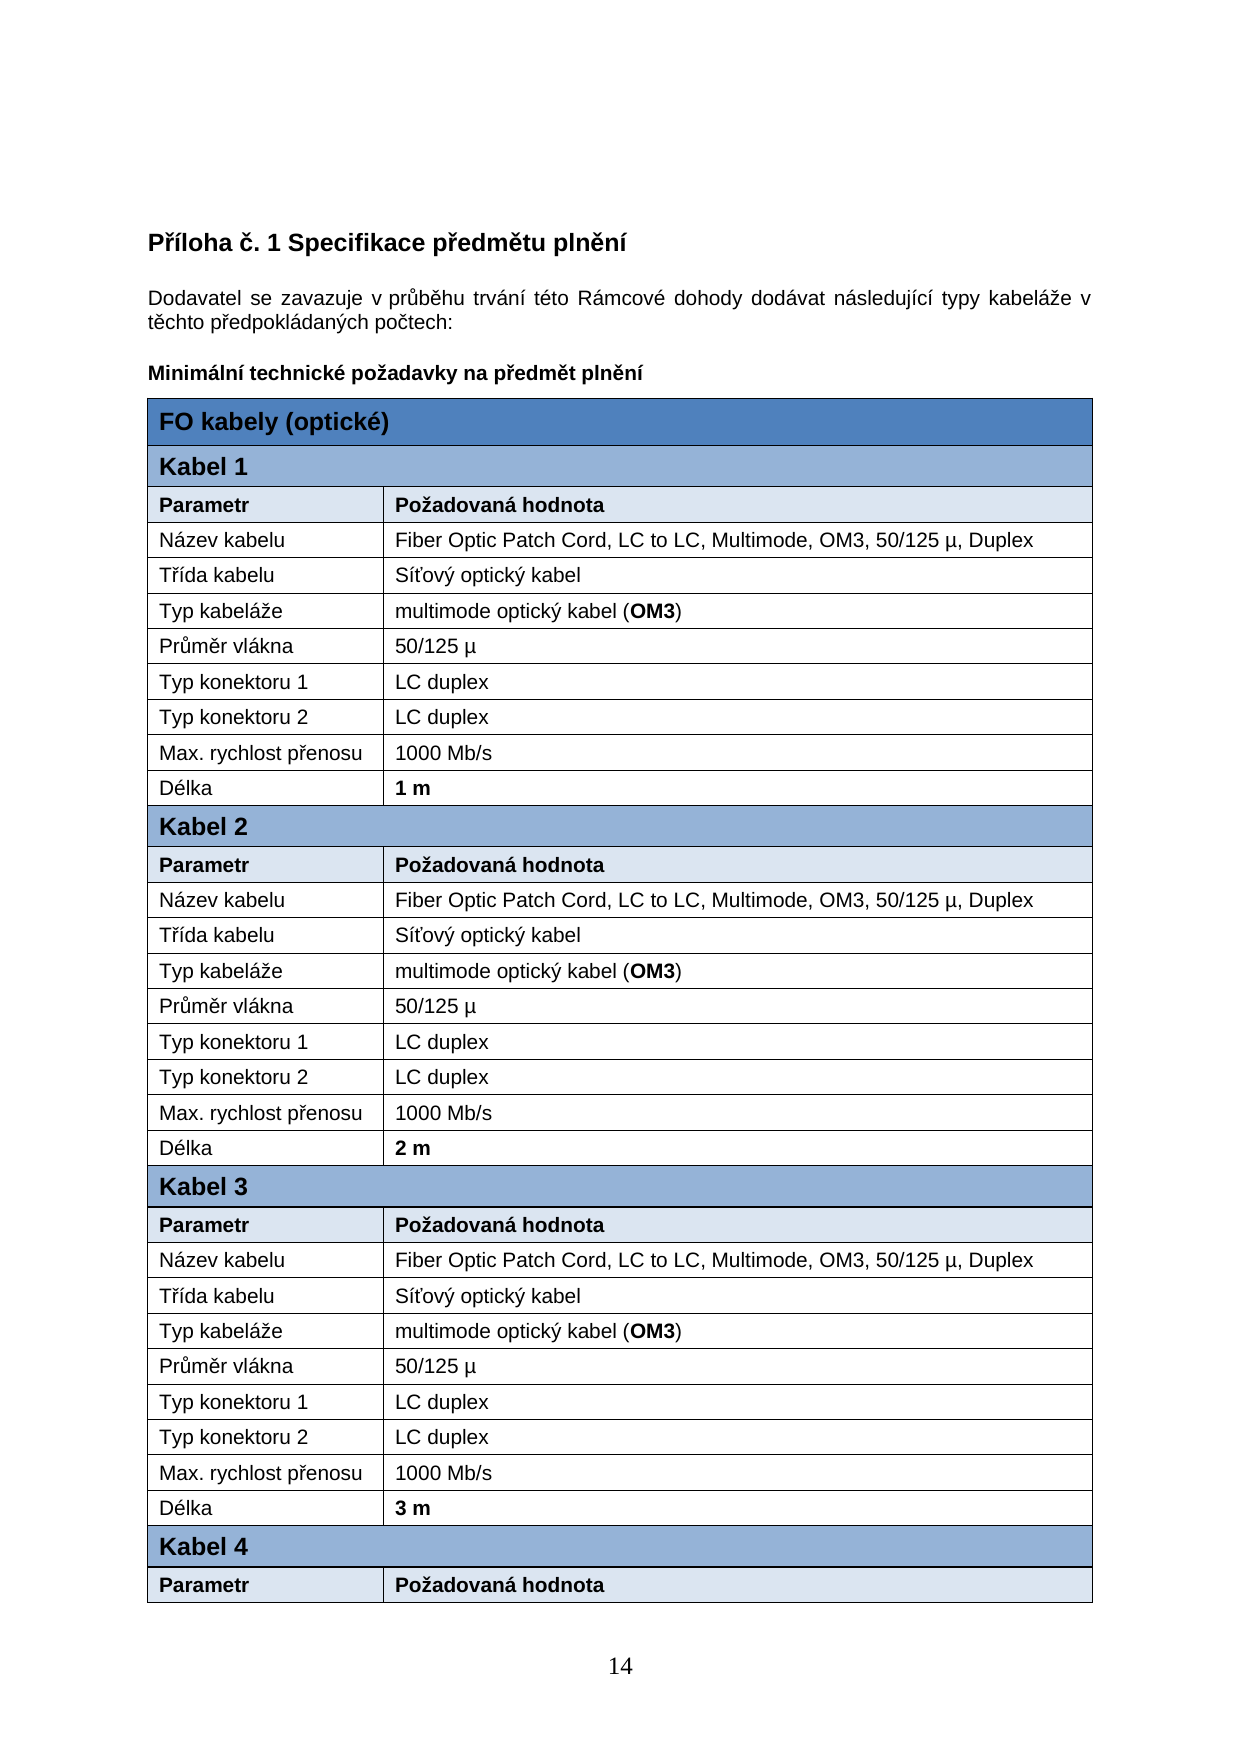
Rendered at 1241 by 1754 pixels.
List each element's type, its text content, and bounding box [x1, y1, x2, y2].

table_cell Průměr vlákna [148, 629, 383, 663]
text Minimální technické požadavky na předmět plnění [148, 361, 1092, 385]
table_cell Typ kabeláže [148, 954, 383, 988]
table_cell Síťový optický kabel [384, 1278, 1092, 1313]
table_cell Síťový optický kabel [384, 558, 1092, 592]
table_cell Parametr [148, 487, 383, 522]
table_cell Fiber Optic Patch Cord, LC to LC, Multimode, OM3, 50/125 µ, Duplex [384, 1243, 1092, 1277]
table_cell LC duplex [384, 1420, 1092, 1454]
table_cell 1000 Mb/s [384, 735, 1092, 769]
table_cell LC duplex [384, 664, 1092, 699]
table_cell LC duplex [384, 1024, 1092, 1059]
table_cell Max. rychlost přenosu [148, 1455, 383, 1490]
table_cell Třída kabelu [148, 558, 383, 592]
table_cell Požadovaná hodnota [384, 847, 1092, 882]
table_header FO kabely (optické) [148, 399, 1092, 445]
table_cell Kabel 4 [148, 1526, 1092, 1566]
table_cell 1 m [384, 771, 1092, 805]
table_cell 3 m [384, 1491, 1092, 1525]
table_cell Typ kabeláže [148, 594, 383, 628]
table_cell 2 m [384, 1131, 1092, 1165]
table_cell Kabel 1 [148, 446, 1092, 486]
table_cell 50/125 µ [384, 1349, 1092, 1383]
table_cell LC duplex [384, 1060, 1092, 1094]
table_cell Typ konektoru 1 [148, 664, 383, 699]
text Příloha č. 1 Specifikace předmětu plnění [148, 228, 1092, 256]
table_cell Kabel 3 [148, 1166, 1092, 1206]
table_cell Typ konektoru 1 [148, 1024, 383, 1059]
table_cell 50/125 µ [384, 989, 1092, 1023]
table_cell multimode optický kabel (OM3) [384, 1314, 1092, 1348]
table_cell Fiber Optic Patch Cord, LC to LC, Multimode, OM3, 50/125 µ, Duplex [384, 883, 1092, 917]
table_cell LC duplex [384, 1385, 1092, 1419]
table_cell Max. rychlost přenosu [148, 735, 383, 769]
table_cell LC duplex [384, 700, 1092, 734]
table_cell Fiber Optic Patch Cord, LC to LC, Multimode, OM3, 50/125 µ, Duplex [384, 523, 1092, 557]
table_cell Požadovaná hodnota [384, 487, 1092, 522]
table_cell Název kabelu [148, 883, 383, 917]
table_cell Parametr [148, 1568, 383, 1602]
table_cell Průměr vlákna [148, 1349, 383, 1383]
table_cell Typ konektoru 2 [148, 700, 383, 734]
table_cell Kabel 2 [148, 806, 1092, 846]
text Dodavatel se zavazuje v průběhu trvání této Rámcové dohody dodávat následující typy kabeláže v těchto předpokládaných počtech: [148, 286, 1092, 334]
table_cell Třída kabelu [148, 918, 383, 952]
table_cell Max. rychlost přenosu [148, 1095, 383, 1129]
table_cell Délka [148, 1491, 383, 1525]
table_cell Parametr [148, 1208, 383, 1242]
table_cell Síťový optický kabel [384, 918, 1092, 952]
table_cell Průměr vlákna [148, 989, 383, 1023]
table_cell Název kabelu [148, 1243, 383, 1277]
table_cell Typ konektoru 2 [148, 1420, 383, 1454]
table_cell Parametr [148, 847, 383, 882]
table_cell Typ konektoru 2 [148, 1060, 383, 1094]
table_cell Třída kabelu [148, 1278, 383, 1313]
table_cell multimode optický kabel (OM3) [384, 954, 1092, 988]
table_cell Požadovaná hodnota [384, 1568, 1092, 1602]
table_cell 1000 Mb/s [384, 1095, 1092, 1129]
table_cell Typ kabeláže [148, 1314, 383, 1348]
table_cell Délka [148, 1131, 383, 1165]
table_cell multimode optický kabel (OM3) [384, 594, 1092, 628]
table_cell Délka [148, 771, 383, 805]
table_cell Požadovaná hodnota [384, 1208, 1092, 1242]
table_cell 50/125 µ [384, 629, 1092, 663]
table_cell Typ konektoru 1 [148, 1385, 383, 1419]
table_cell 1000 Mb/s [384, 1455, 1092, 1490]
table_cell Název kabelu [148, 523, 383, 557]
